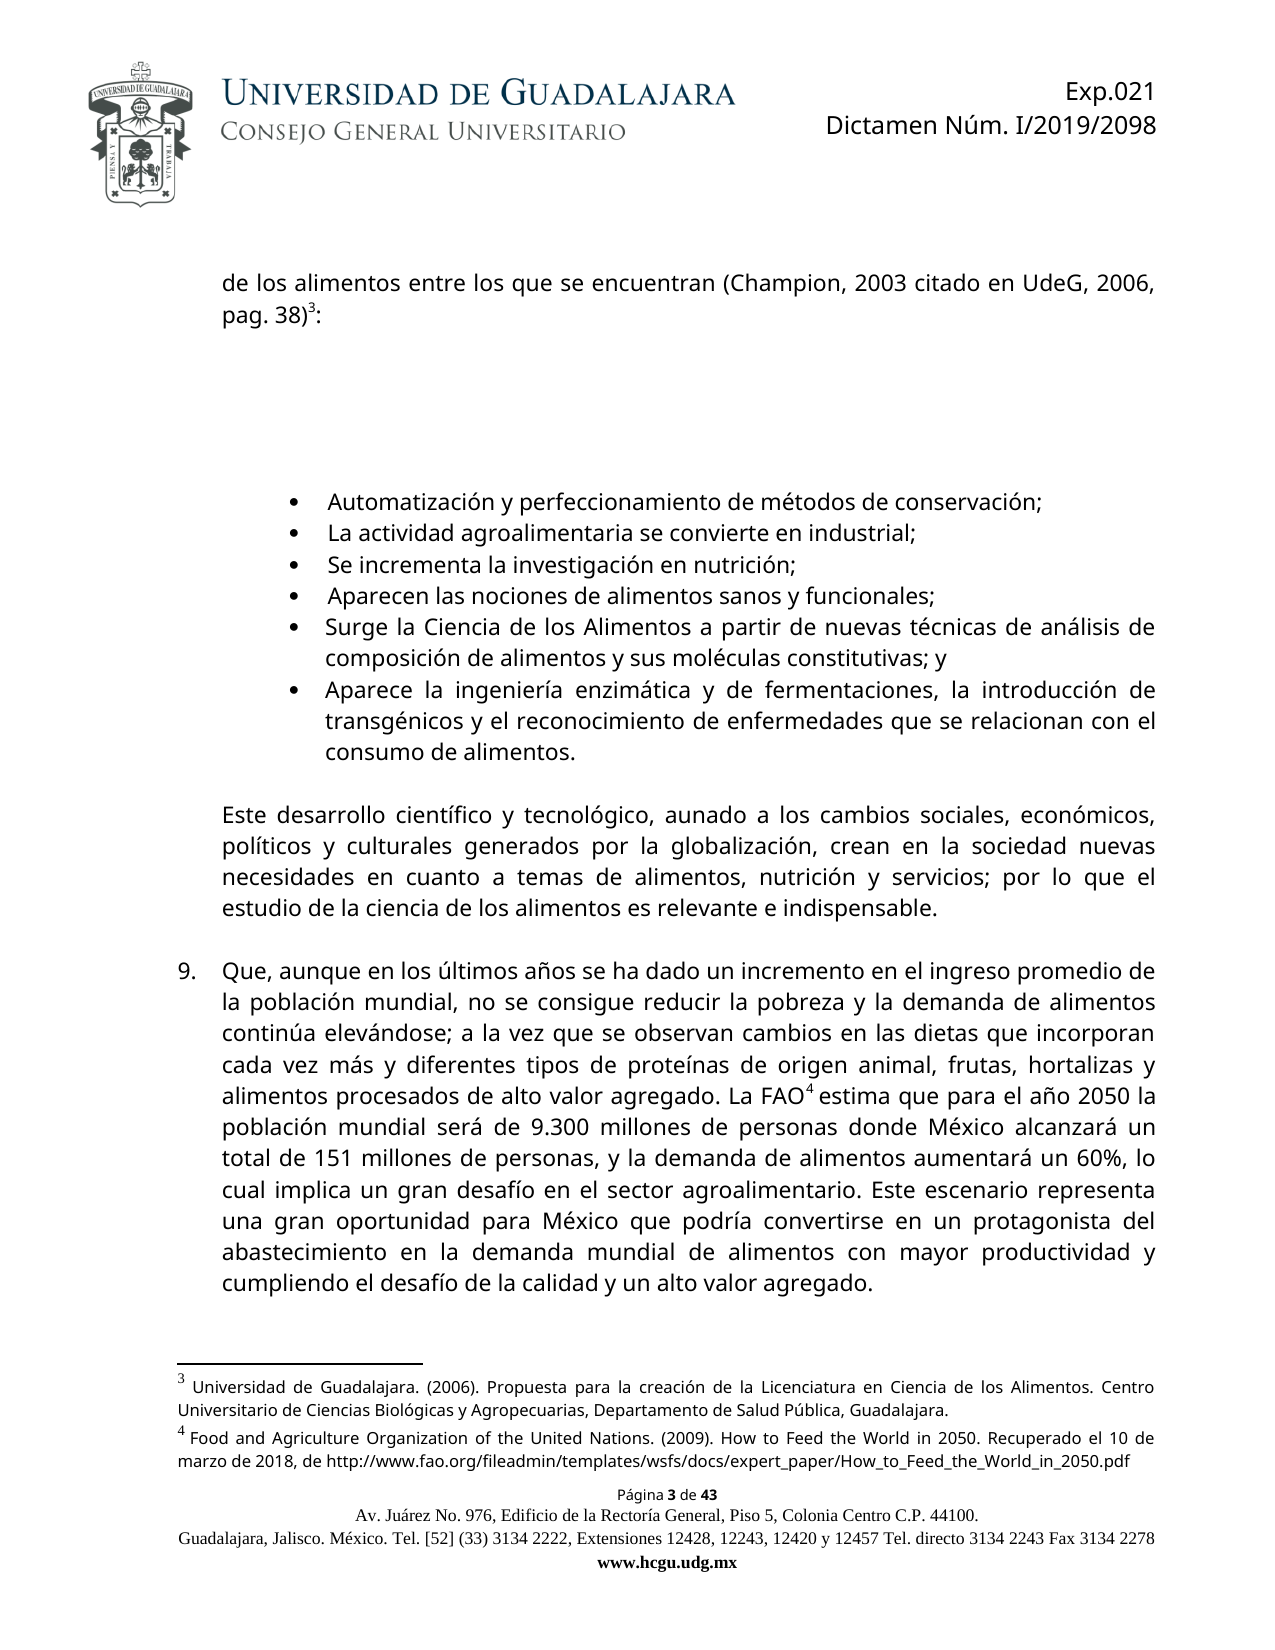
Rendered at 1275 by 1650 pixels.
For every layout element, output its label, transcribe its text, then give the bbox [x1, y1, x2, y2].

list Se incrementa la investigación en nutrición; [290, 549, 1157, 580]
list Este desarrollo científico y tecnológico, aunado a los cambios sociales, económicos, políticos y culturales generados por la globalización, crean en la sociedad nuevas necesidades en cuanto a temas de alimentos, nutrición y servicios; por lo que el estudio de la ciencia de los alimentos es relevante e indispensable. [222, 799, 1157, 924]
list Aparecen las nociones de alimentos sanos y funcionales; [290, 580, 1157, 611]
picture [0, 1, 1275, 268]
list Automatización y perfeccionamiento de métodos de conservación; [290, 486, 1157, 517]
list Que, aunque en los últimos años se ha dado un incremento en el ingreso promedio de la población mundial, no se consigue reducir la pobreza y la demanda de alimentos continúa elevándose; a la vez que se observan cambios en las dietas que incorporan cada vez más y diferentes tipos de proteínas de origen animal, frutas, hortalizas y alimentos procesados de alto valor agregado. La FAO estima que para el año 2050 la población mundial será de 9.300 millones de personas donde México alcanzará un total de 151 millones de personas, y la demanda de alimentos aumentará un 60%, lo cual implica un gran desafío en el sector agroalimentario. Este escenario representa una gran oportunidad para México que podría convertirse en un protagonista del abastecimiento en la demanda mundial de alimentos con mayor productividad y cumpliendo el desafío de la calidad y un alto valor agregado. [177, 955, 1157, 1299]
list Surge la Ciencia de los Alimentos a partir de nuevas técnicas de análisis de composición de alimentos y sus moléculas constitutivas; y [290, 611, 1157, 674]
list Aparece la ingeniería enzimática y de fermentaciones, la introducción de transgénicos y el reconocimiento de enfermedades que se relacionan con el consumo de alimentos. [290, 674, 1157, 767]
list La actividad agroalimentaria se convierte en industrial; [290, 517, 1157, 549]
